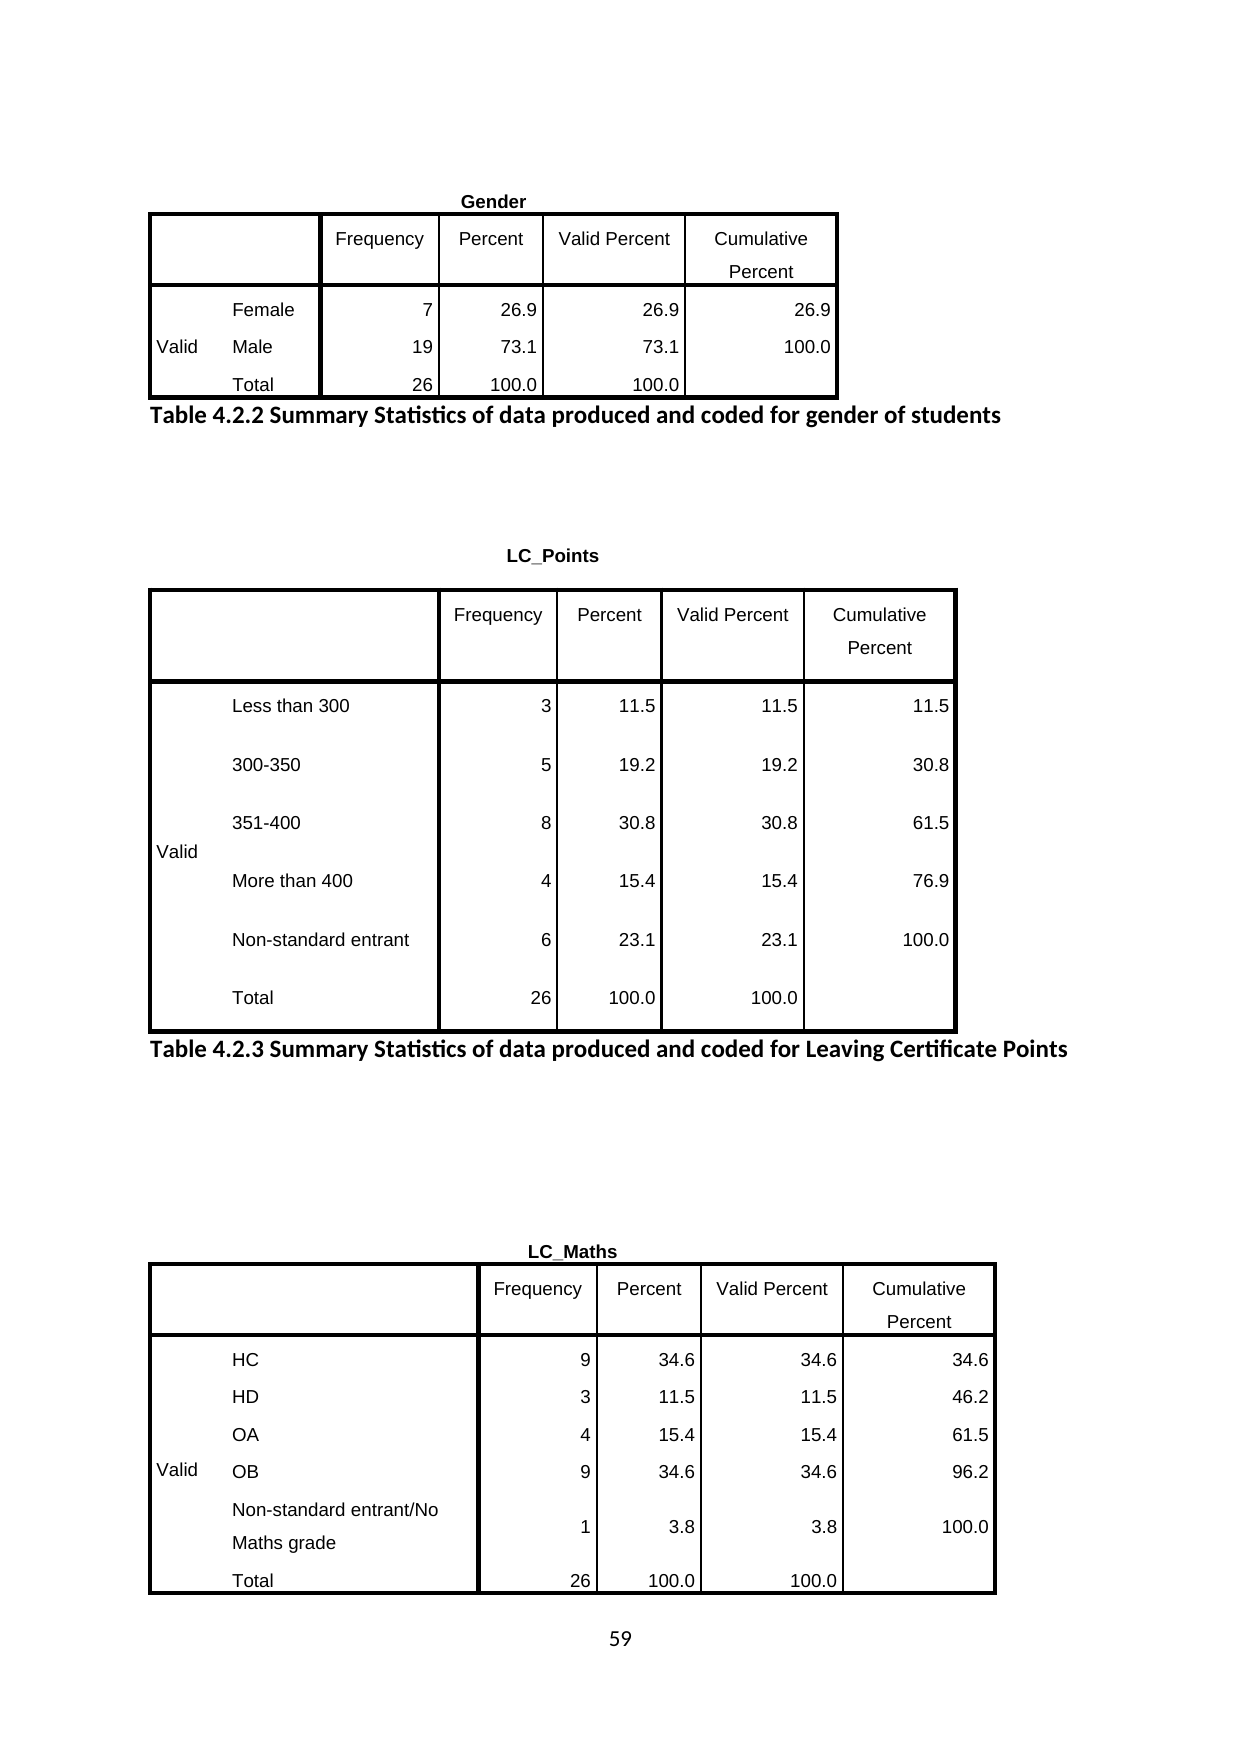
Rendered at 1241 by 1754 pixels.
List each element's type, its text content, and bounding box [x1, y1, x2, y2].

table_cell Less than 300 [226, 684, 437, 738]
table_cell Frequency [481, 1266, 596, 1333]
table_cell 26 [323, 358, 438, 395]
table_cell 11.5 [702, 1370, 842, 1408]
table_cell [686, 358, 835, 395]
text Table 4.2.2 Summary Statistics of data produced and coded for gender of students [150, 399, 1090, 430]
table_cell 73.1 [440, 320, 542, 358]
table_cell 34.6 [702, 1445, 842, 1483]
table_cell 1 [481, 1483, 596, 1554]
table_cell Male [226, 320, 318, 358]
table_cell 100.0 [805, 913, 953, 971]
table_cell 19.2 [558, 738, 660, 796]
table_cell 351-400 [226, 796, 437, 854]
table_cell [152, 216, 318, 283]
table_cell 100.0 [686, 320, 835, 358]
table_cell Valid Percent [702, 1266, 842, 1333]
table_header Gender [150, 179, 837, 212]
table_cell 23.1 [663, 913, 803, 971]
table_cell [152, 592, 437, 679]
table_cell Valid Percent [663, 592, 803, 679]
table_cell 100.0 [440, 358, 542, 395]
table_header LC_Maths [150, 1229, 995, 1262]
table_cell 96.2 [844, 1445, 993, 1483]
table_cell 8 [441, 796, 556, 854]
table_cell OA [226, 1408, 476, 1445]
table_cell 46.2 [844, 1370, 993, 1408]
table_cell 26 [481, 1554, 596, 1591]
table_cell Non-standard entrant/No Maths grade [226, 1483, 476, 1554]
table_cell HC [226, 1337, 476, 1370]
table_cell 11.5 [558, 684, 660, 738]
table_cell 6 [441, 913, 556, 971]
table_cell Total [226, 971, 437, 1029]
table_cell 34.6 [844, 1337, 993, 1370]
table_cell 30.8 [558, 796, 660, 854]
table_cell 30.8 [805, 738, 953, 796]
table_cell 34.6 [598, 1337, 700, 1370]
table_cell 3.8 [598, 1483, 700, 1554]
table_cell Valid [152, 684, 226, 1029]
table_cell Valid Percent [544, 216, 684, 283]
table_cell 100.0 [702, 1554, 842, 1591]
table_cell Cumulative Percent [844, 1266, 993, 1333]
table_cell Valid [152, 1337, 226, 1591]
table_cell Cumulative Percent [805, 592, 953, 679]
table_cell 4 [441, 854, 556, 913]
table_cell 11.5 [598, 1370, 700, 1408]
table_cell 61.5 [805, 796, 953, 854]
table_cell 34.6 [702, 1337, 842, 1370]
table_cell 9 [481, 1445, 596, 1483]
table_cell 11.5 [805, 684, 953, 738]
table_cell 100.0 [844, 1483, 993, 1554]
table_cell Valid [152, 287, 226, 395]
table_cell 15.4 [702, 1408, 842, 1445]
table_cell 34.6 [598, 1445, 700, 1483]
table_cell 19.2 [663, 738, 803, 796]
table_cell 73.1 [544, 320, 684, 358]
text Table 4.2.3 Summary Statistics of data produced and coded for Leaving Certificate Points [150, 1033, 1090, 1064]
table_cell Frequency [441, 592, 556, 679]
table_cell 26.9 [440, 287, 542, 320]
table_cell 300-350 [226, 738, 437, 796]
table_cell 15.4 [558, 854, 660, 913]
table_cell OB [226, 1445, 476, 1483]
table_cell 61.5 [844, 1408, 993, 1445]
table_cell 3.8 [702, 1483, 842, 1554]
table_cell 4 [481, 1408, 596, 1445]
table_cell Percent [558, 592, 660, 679]
table_cell 9 [481, 1337, 596, 1370]
table_cell Cumulative Percent [686, 216, 835, 283]
table_cell Percent [440, 216, 542, 283]
table_cell 100.0 [544, 358, 684, 395]
table_cell 100.0 [598, 1554, 700, 1591]
table_cell Total [226, 1554, 476, 1591]
table_cell 15.4 [598, 1408, 700, 1445]
table_cell 26.9 [686, 287, 835, 320]
table_cell 7 [323, 287, 438, 320]
table_cell 3 [481, 1370, 596, 1408]
table_cell Frequency [323, 216, 438, 283]
table_cell Percent [598, 1266, 700, 1333]
table_cell [152, 1266, 476, 1333]
table_cell Total [226, 358, 318, 395]
table_cell [844, 1554, 993, 1591]
table_cell 19 [323, 320, 438, 358]
table_cell 100.0 [558, 971, 660, 1029]
table_header LC_Points [150, 534, 955, 588]
table_cell 26.9 [544, 287, 684, 320]
table_cell 5 [441, 738, 556, 796]
table_cell 76.9 [805, 854, 953, 913]
table_cell [805, 971, 953, 1029]
table_cell Female [226, 287, 318, 320]
table_cell 3 [441, 684, 556, 738]
table_cell 15.4 [663, 854, 803, 913]
table_cell 100.0 [663, 971, 803, 1029]
table_cell HD [226, 1370, 476, 1408]
table_cell Non-standard entrant [226, 913, 437, 971]
table_cell 23.1 [558, 913, 660, 971]
table_cell 11.5 [663, 684, 803, 738]
table_cell More than 400 [226, 854, 437, 913]
table_cell 26 [441, 971, 556, 1029]
table_cell 30.8 [663, 796, 803, 854]
